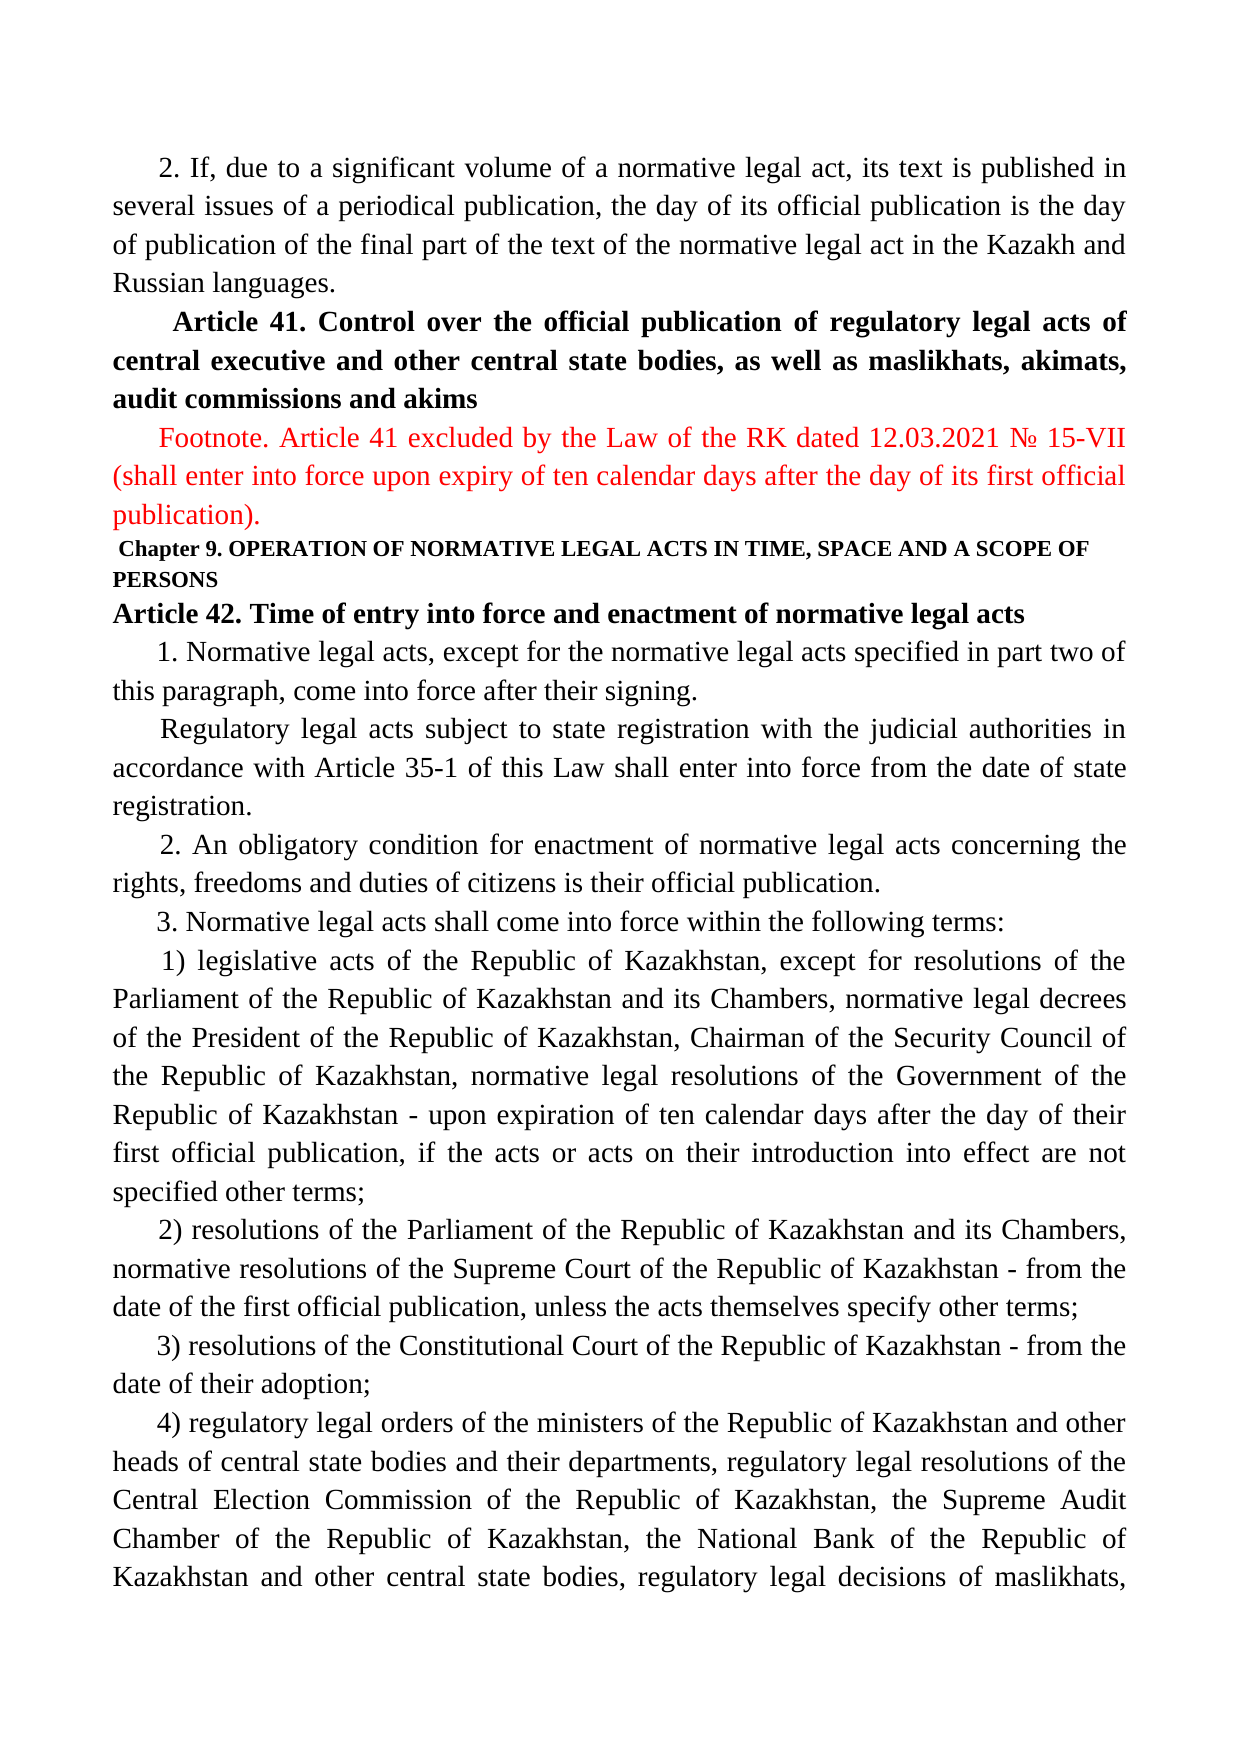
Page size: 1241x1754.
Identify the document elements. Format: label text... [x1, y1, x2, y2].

text 2) resolutions of the Parliament of the Republic of Kazakhstan and its Chambers, normative resolutions of the Supreme Court of the Republic of Kazakhstan - from the date of the first official publication, unless the acts themselves specify other terms; [112, 1212, 1128, 1323]
text Article 42. Time of entry into force and enactment of normative legal acts [112, 596, 1128, 629]
text Footnote. Article 41 excluded by the Law of the RK dated 12.03.2021 № 15-VII (shall enter into force upon expiry of ten calendar days after the day of its first official publication). [112, 420, 1128, 530]
text Chapter 9. OPERATION OF NORMATIVE LEGAL ACTS IN TIME, SPACE AND A SCOPE OF PERSONS [112, 535, 1128, 592]
text Regulatory legal acts subject to state registration with the judicial authorities in accordance with Article 35-1 of this Law shall enter into force from the date of state registration. [112, 711, 1128, 822]
text 2. An obligatory condition for enactment of normative legal acts concerning the rights, freedoms and duties of citizens is their official publication. [112, 827, 1128, 899]
text 1) legislative acts of the Republic of Kazakhstan, except for resolutions of the Parliament of the Republic of Kazakhstan and its Chambers, normative legal decrees of the President of the Republic of Kazakhstan, Chairman of the Security Council of the Republic of Kazakhstan, normative legal resolutions of the Government of the Republic of Kazakhstan - upon expiration of ten calendar days after the day of their first official publication, if the acts or acts on their introduction into effect are not specified other terms; [112, 943, 1128, 1207]
text 3. Normative legal acts shall come into force within the following terms: [112, 904, 1128, 938]
text Article 41. Control over the official publication of regulatory legal acts of central executive and other central state bodies, as well as maslikhats, akimats, audit commissions and akims [112, 304, 1128, 415]
text 3) resolutions of the Constitutional Court of the Republic of Kazakhstan - from the date of their adoption; [112, 1328, 1128, 1400]
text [112, 1405, 1128, 1593]
text 2. If, due to a significant volume of a normative legal act, its text is published in several issues of a periodical publication, the day of its official publication is the day of publication of the final part of the text of the normative legal act in the Kazakh and Russian languages. [112, 150, 1128, 299]
text 1. Normative legal acts, except for the normative legal acts specified in part two of this paragraph, come into force after their signing. [112, 634, 1128, 706]
